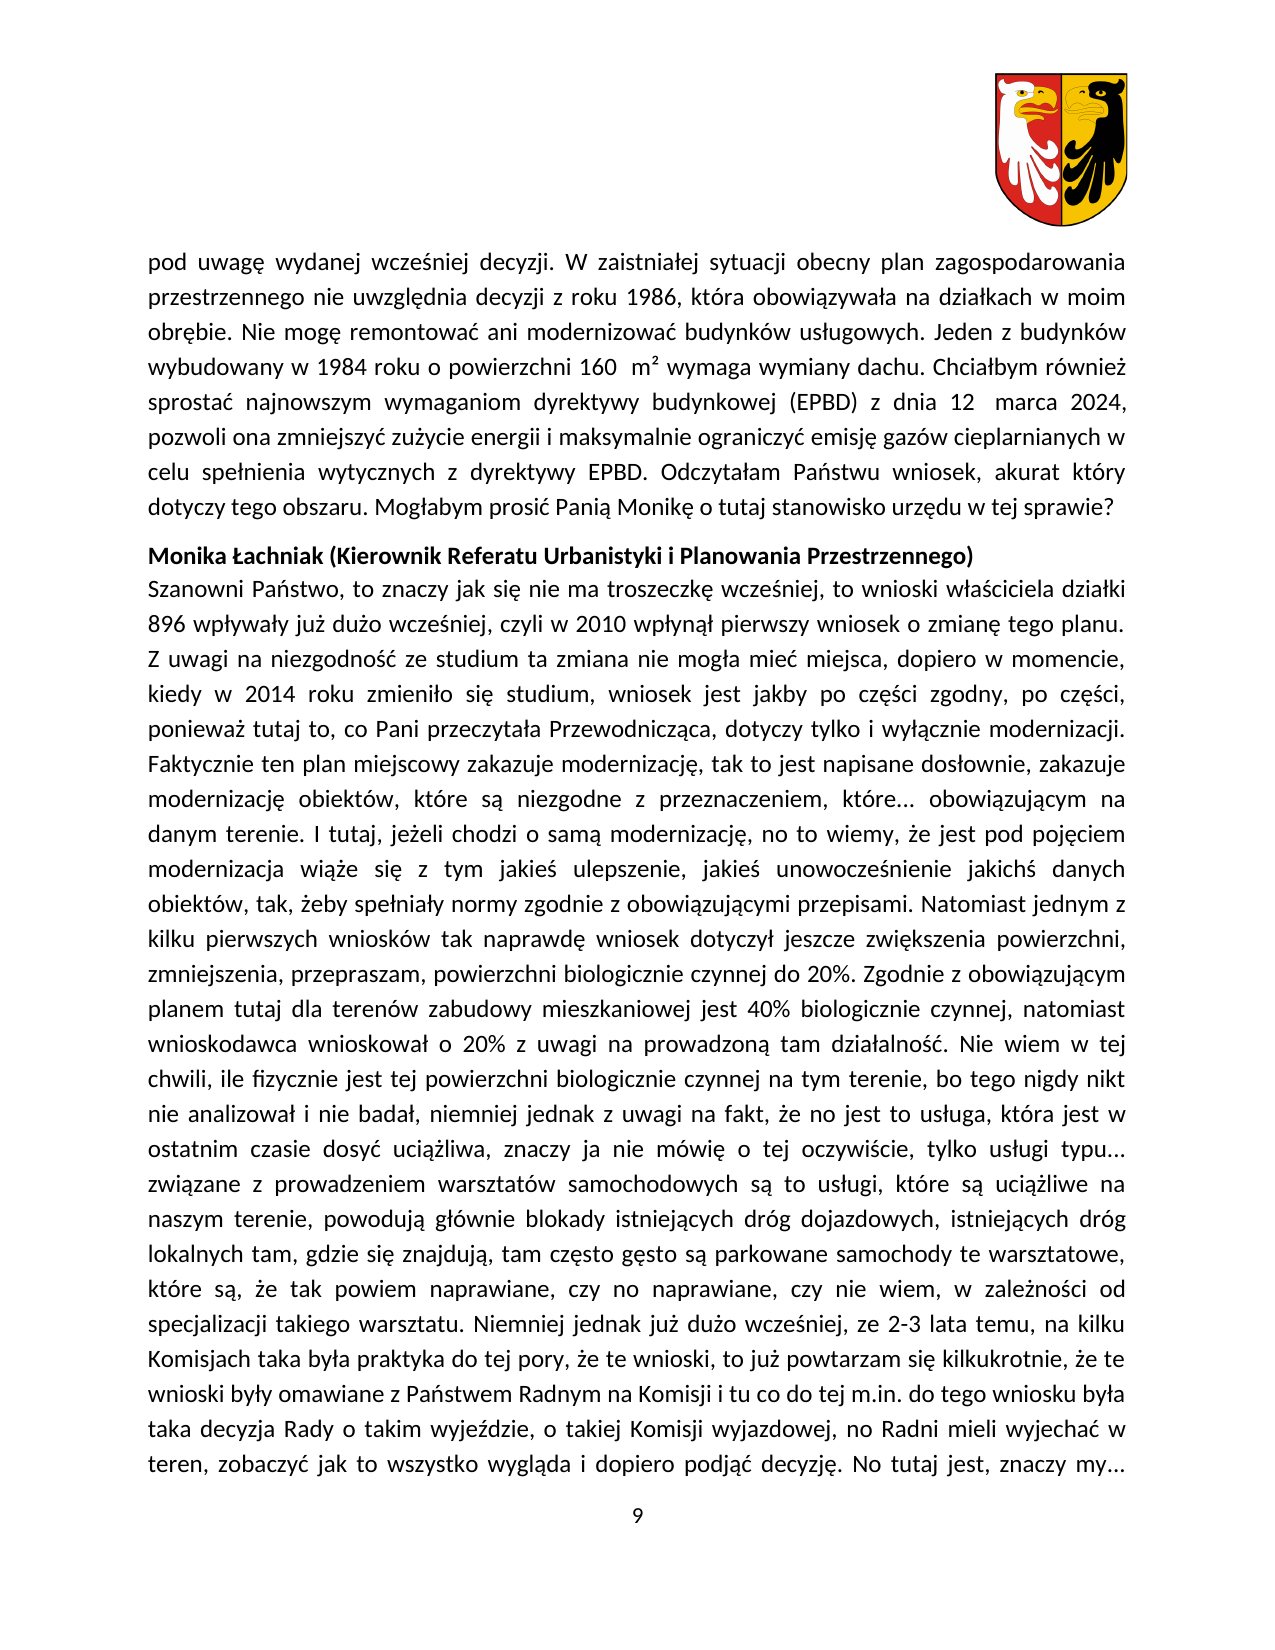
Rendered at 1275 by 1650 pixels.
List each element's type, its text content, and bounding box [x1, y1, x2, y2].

picture [995, 73, 1128, 227]
subtitle Monika Łachniak (Kierownik Referatu Urbanistyki i Planowania Przestrzennego) [148, 540, 1127, 571]
